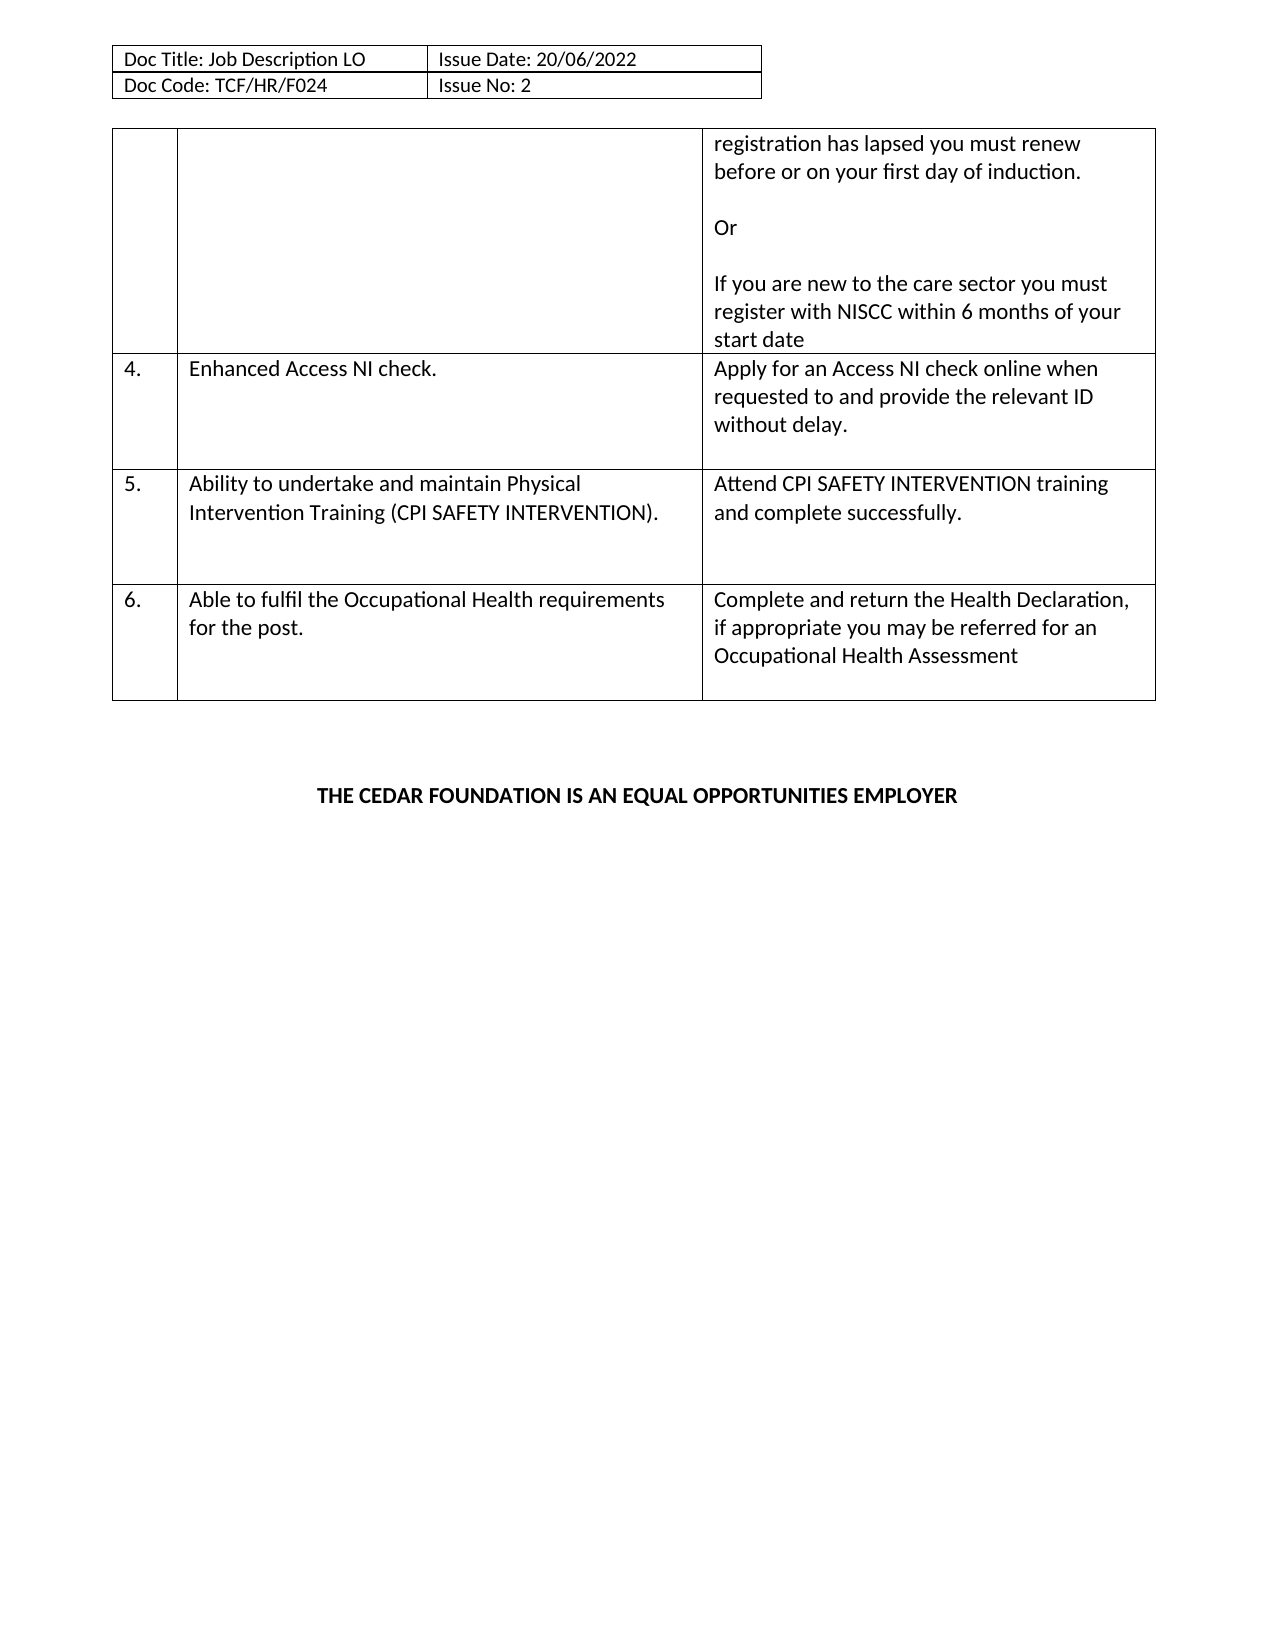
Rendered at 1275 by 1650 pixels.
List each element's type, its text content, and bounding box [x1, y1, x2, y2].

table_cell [178, 129, 702, 353]
table_cell 5. [113, 470, 177, 584]
table_cell Ability to undertake and maintain Physical Intervention Training (CPI SAFETY INTERVENTION). [178, 470, 702, 584]
table_cell Enhanced Access NI check. [178, 354, 702, 468]
table_cell Apply for an Access NI check online when requested to and provide the relevant ID without delay. [703, 354, 1155, 468]
table_cell Complete and return the Health Declaration, if appropriate you may be referred for an Occupational Health Assessment [703, 585, 1155, 699]
table_cell 3. [113, 129, 177, 353]
table_cell Attend CPI SAFETY INTERVENTION training and complete successfully. [703, 470, 1155, 584]
subtitle THE CEDAR FOUNDATION IS AN EQUAL OPPORTUNITIES EMPLOYER [112, 782, 1163, 810]
table_cell 6. [113, 585, 177, 699]
table_cell Able to fulfil the Occupational Health requirements for the post. [178, 585, 702, 699]
table_cell 4. [113, 354, 177, 468]
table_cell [703, 129, 1155, 353]
